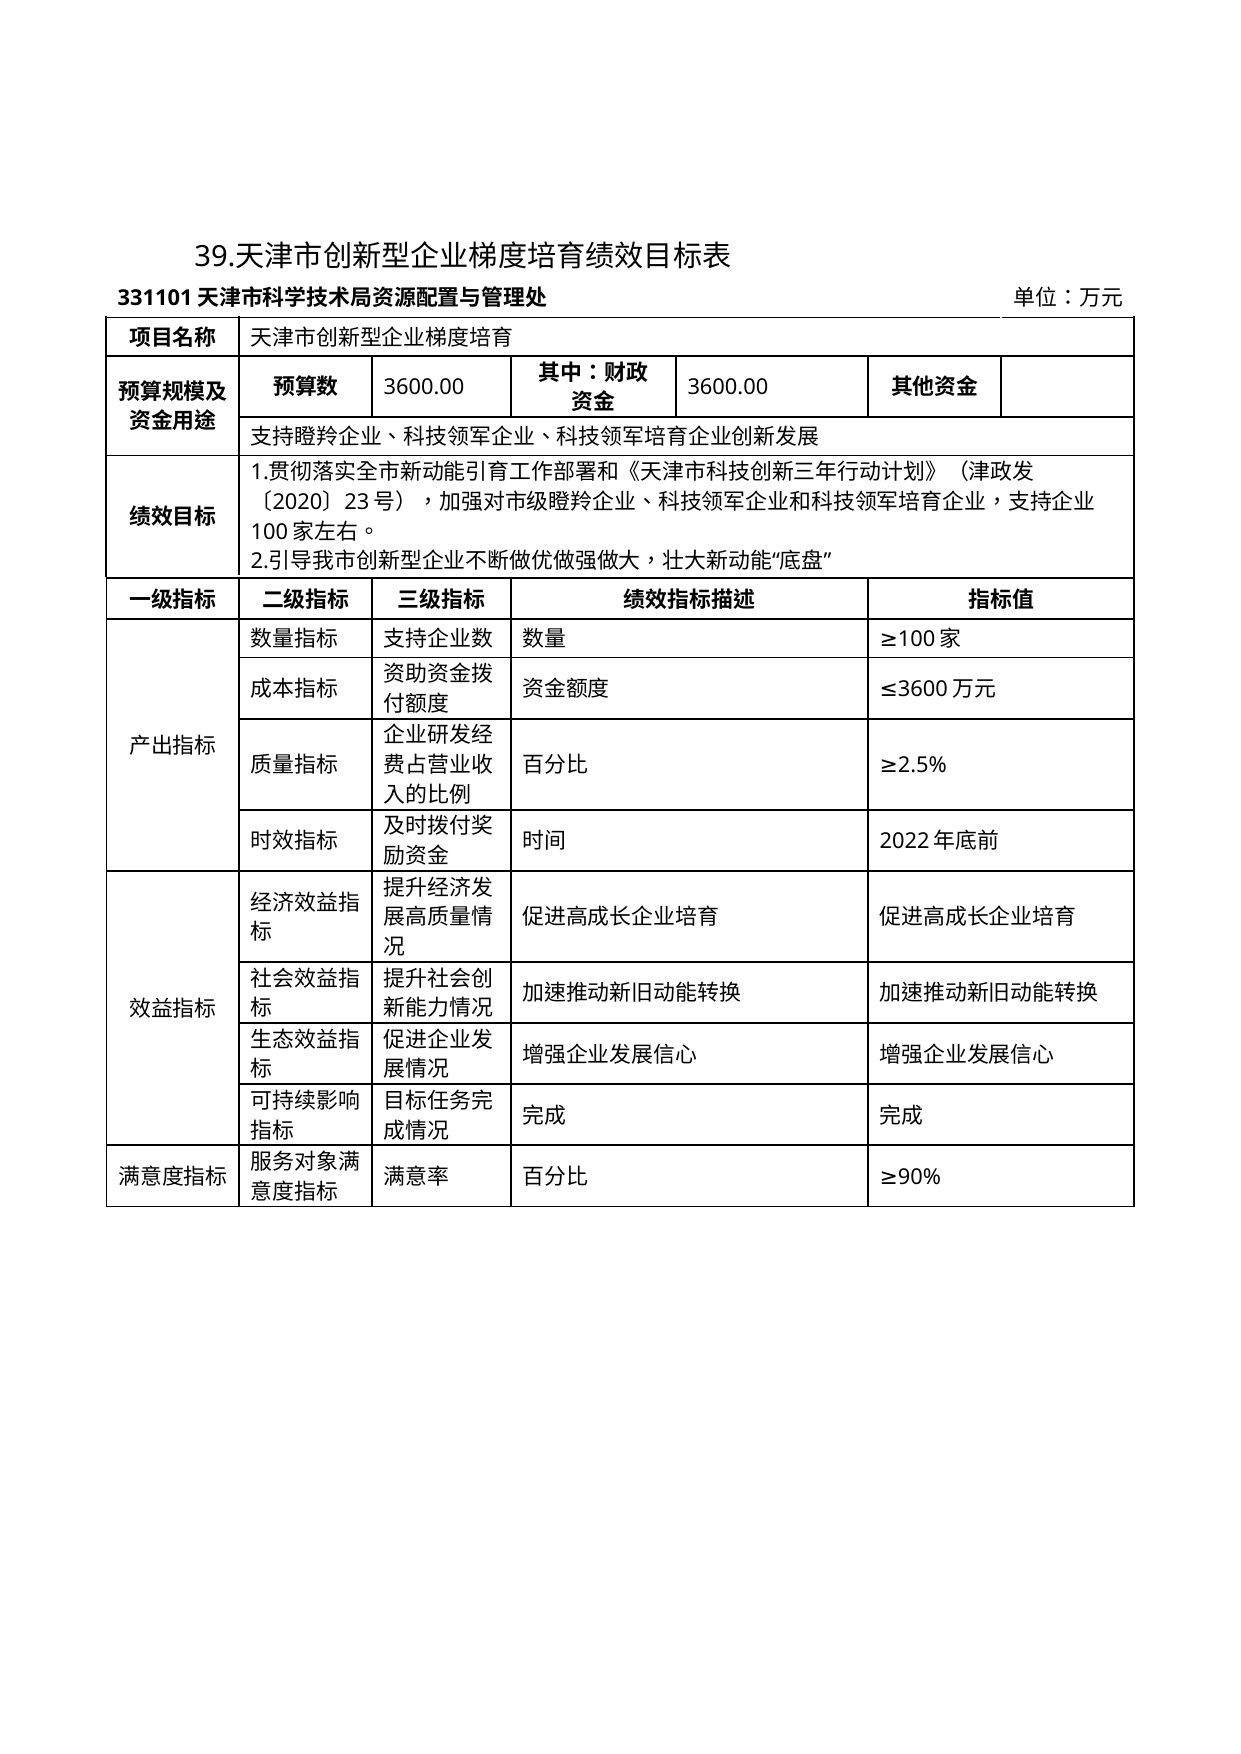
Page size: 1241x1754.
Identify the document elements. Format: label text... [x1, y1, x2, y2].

table_cell 生态效益指标 [240, 1024, 371, 1083]
text 39.天津市创新型企业梯度培育绩效目标表 [136, 235, 1104, 275]
table_cell ≤3600万元 [869, 658, 1133, 718]
table_cell 促进高成长企业培育 [512, 872, 867, 961]
table_cell 提升经济发展高质量情况 [373, 872, 510, 961]
table_cell 项目名称 [107, 318, 238, 355]
table_cell 绩效目标 [107, 456, 238, 575]
table_header 三级指标 [373, 579, 510, 618]
table_cell 产出指标 [107, 620, 238, 870]
table_cell 资助资金拨付额度 [373, 658, 510, 718]
table_header 指标值 [869, 579, 1133, 618]
table_cell 数量指标 [240, 620, 371, 657]
table_cell 促进企业发展情况 [373, 1024, 510, 1083]
table_cell 效益指标 [107, 872, 238, 1144]
table_cell 2022年底前 [869, 811, 1133, 870]
table_cell 其中：财政 资金 [512, 357, 675, 416]
table_cell 促进高成长企业培育 [869, 872, 1133, 961]
table_cell 满意度指标 [107, 1146, 238, 1206]
table_header 331101天津市科学技术局资源配置与管理处 [107, 277, 1000, 316]
table_cell ≥100家 [869, 620, 1133, 657]
table_cell 完成 [512, 1085, 867, 1144]
table_cell 成本指标 [240, 658, 371, 718]
table_cell 预算规模及资金用途 [107, 357, 238, 454]
table_cell ≥90% [869, 1146, 1133, 1206]
table_cell 时间 [512, 811, 867, 870]
table_cell [1002, 357, 1133, 416]
table_cell 百分比 [512, 720, 867, 809]
table_cell 增强企业发展信心 [869, 1024, 1133, 1083]
table_cell 经济效益指标 [240, 872, 371, 961]
table_cell 时效指标 [240, 811, 371, 870]
table_cell 满意率 [373, 1146, 510, 1206]
table_cell 企业研发经费占营业收入的比例 [373, 720, 510, 809]
table_cell 及时拨付奖励资金 [373, 811, 510, 870]
table_cell 资金额度 [512, 658, 867, 718]
table_cell 社会效益指标 [240, 963, 371, 1022]
table_cell 预算数 [240, 357, 371, 416]
table_cell 目标任务完成情况 [373, 1085, 510, 1144]
table_cell 支持瞪羚企业、科技领军企业、科技领军培育企业创新发展 [240, 418, 1133, 454]
table_cell 支持企业数 [373, 620, 510, 657]
table_cell 其他资金 [869, 357, 1000, 416]
table_cell 完成 [869, 1085, 1133, 1144]
table_cell 提升社会创新能力情况 [373, 963, 510, 1022]
table_cell 百分比 [512, 1146, 867, 1206]
table_header 单位：万元 [1002, 277, 1133, 316]
table_cell 3600.00 [677, 357, 867, 416]
table_cell 3600.00 [373, 357, 510, 416]
table_cell 1.贯彻落实全市新动能引育工作部署和《天津市科技创新三年行动计划》（津政发〔2020〕23号），加强对市级瞪羚企业、科技领军企业和科技领军培育企业，支持企业100家左右。 2.引导我市创新型企业不断做优做强做大，壮大新动能“底盘” [240, 456, 1133, 575]
table_cell 天津市创新型企业梯度培育 [240, 318, 1133, 355]
table_header 二级指标 [240, 579, 371, 618]
table_cell 质量指标 [240, 720, 371, 809]
table_header 绩效指标描述 [512, 579, 867, 618]
table_cell 数量 [512, 620, 867, 657]
table_cell ≥2.5% [869, 720, 1133, 809]
table_cell 加速推动新旧动能转换 [869, 963, 1133, 1022]
table_cell 可持续影响指标 [240, 1085, 371, 1144]
table_header 一级指标 [107, 579, 238, 618]
table_cell 增强企业发展信心 [512, 1024, 867, 1083]
table_cell 服务对象满意度指标 [240, 1146, 371, 1206]
table_cell 加速推动新旧动能转换 [512, 963, 867, 1022]
